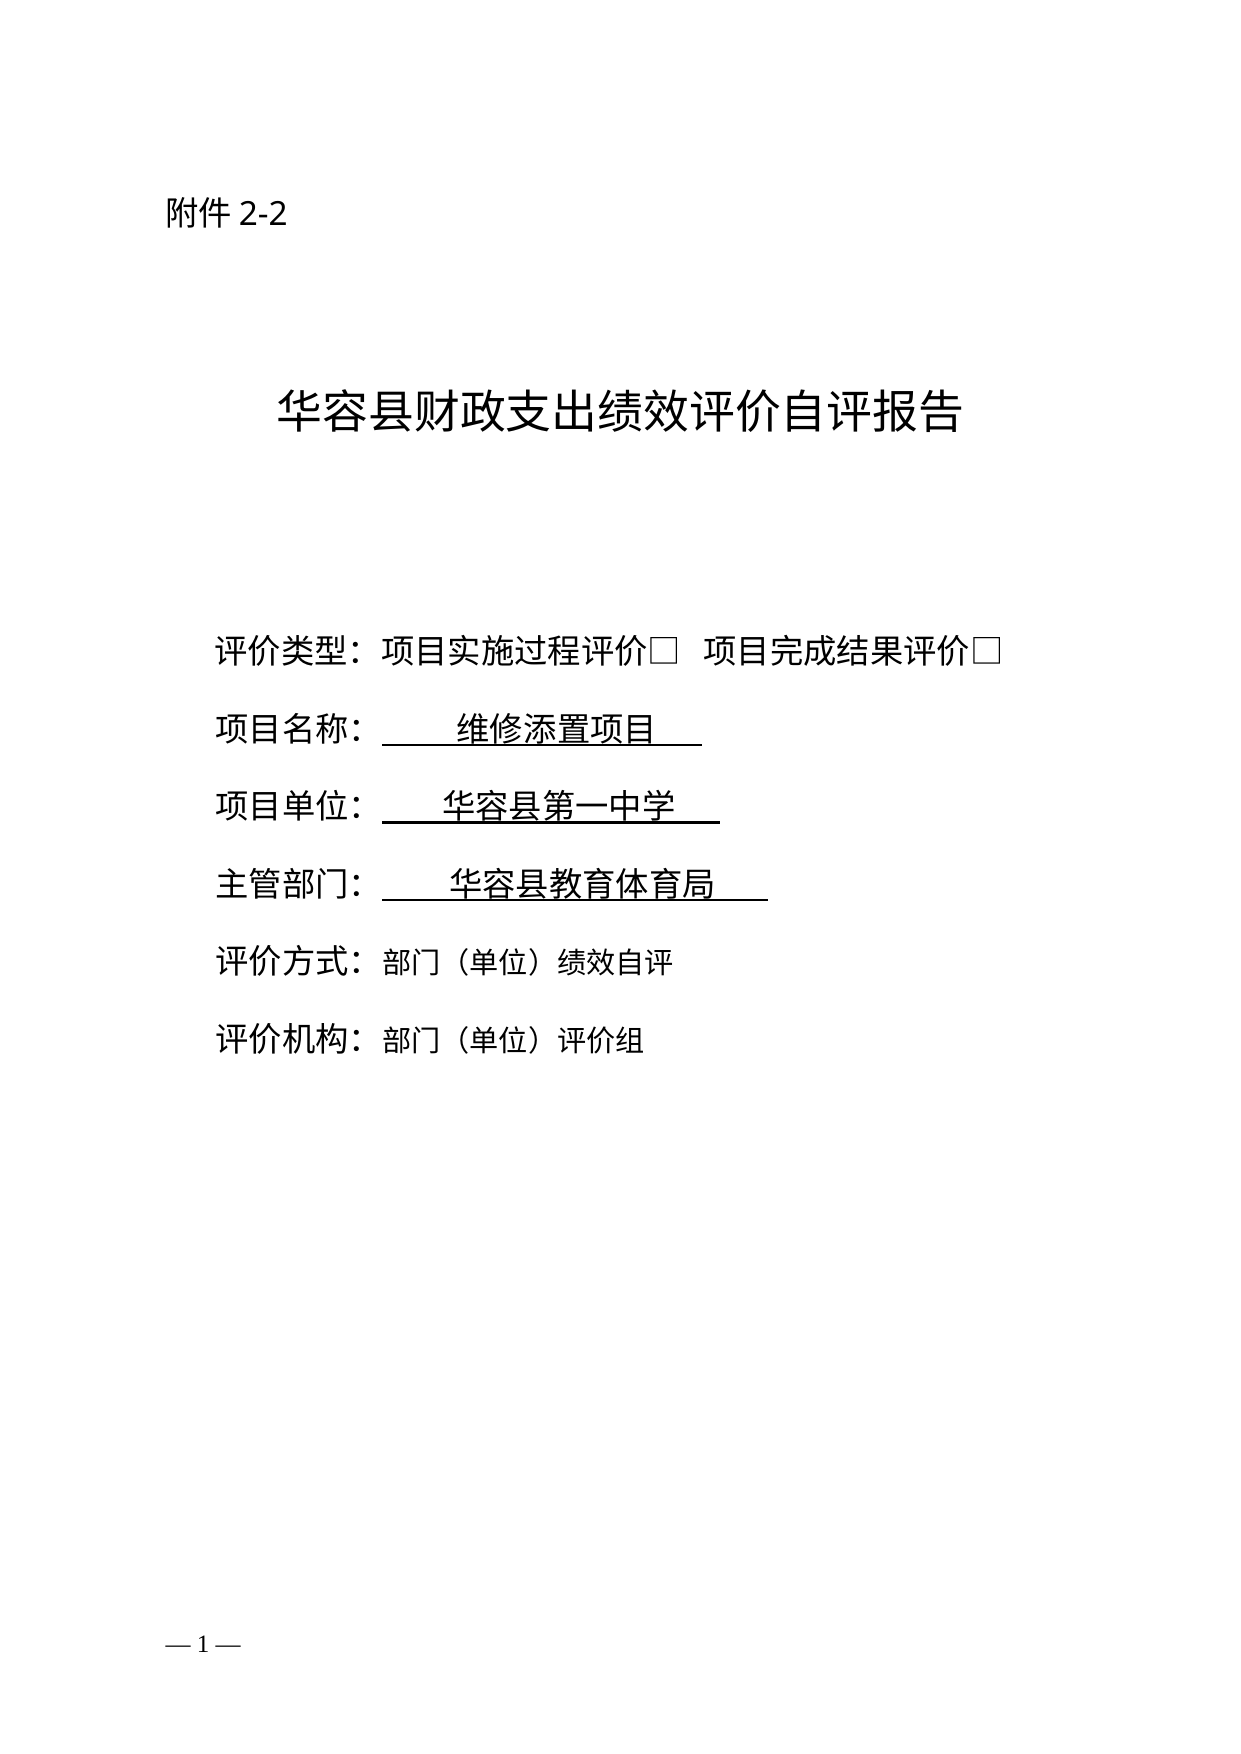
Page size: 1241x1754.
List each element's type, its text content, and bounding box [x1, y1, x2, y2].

text 主管部门： 华容县教育体育局 [165, 849, 1075, 914]
text 华容县财政支出绩效评价自评报告 [165, 360, 1075, 457]
text 评价类型：项目实施过程评价□ 项目完成结果评价□ [165, 617, 1075, 682]
text 评价方式：部门（单位）绩效自评 [165, 927, 1075, 992]
text 评价机构：部门（单位）评价组 [165, 1004, 1075, 1069]
text 附件2-2 [165, 178, 1075, 243]
text 项目单位： 华容县第一中学 [165, 772, 1075, 837]
text 项目名称： 维修添置项目 [165, 694, 1075, 759]
